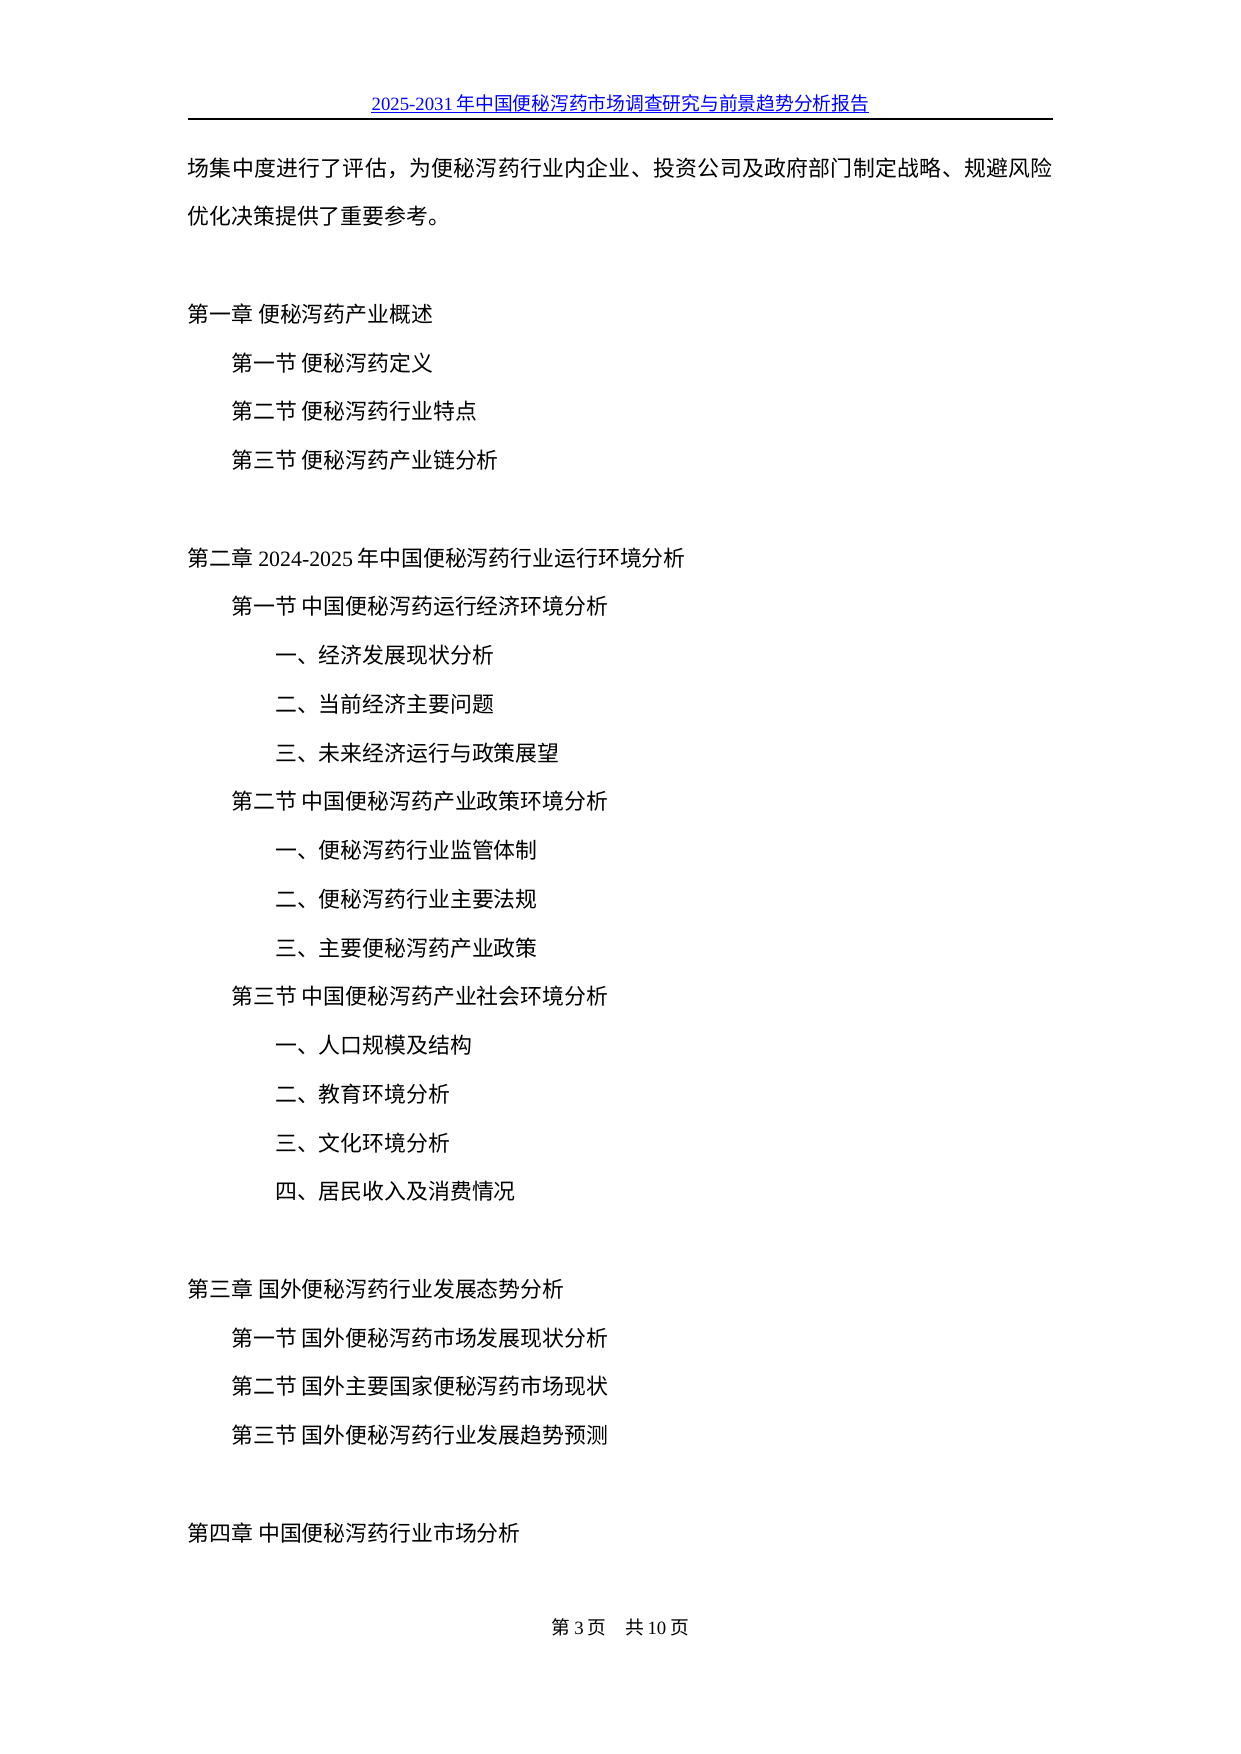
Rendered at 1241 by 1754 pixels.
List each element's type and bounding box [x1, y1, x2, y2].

text [187, 150, 1053, 1548]
